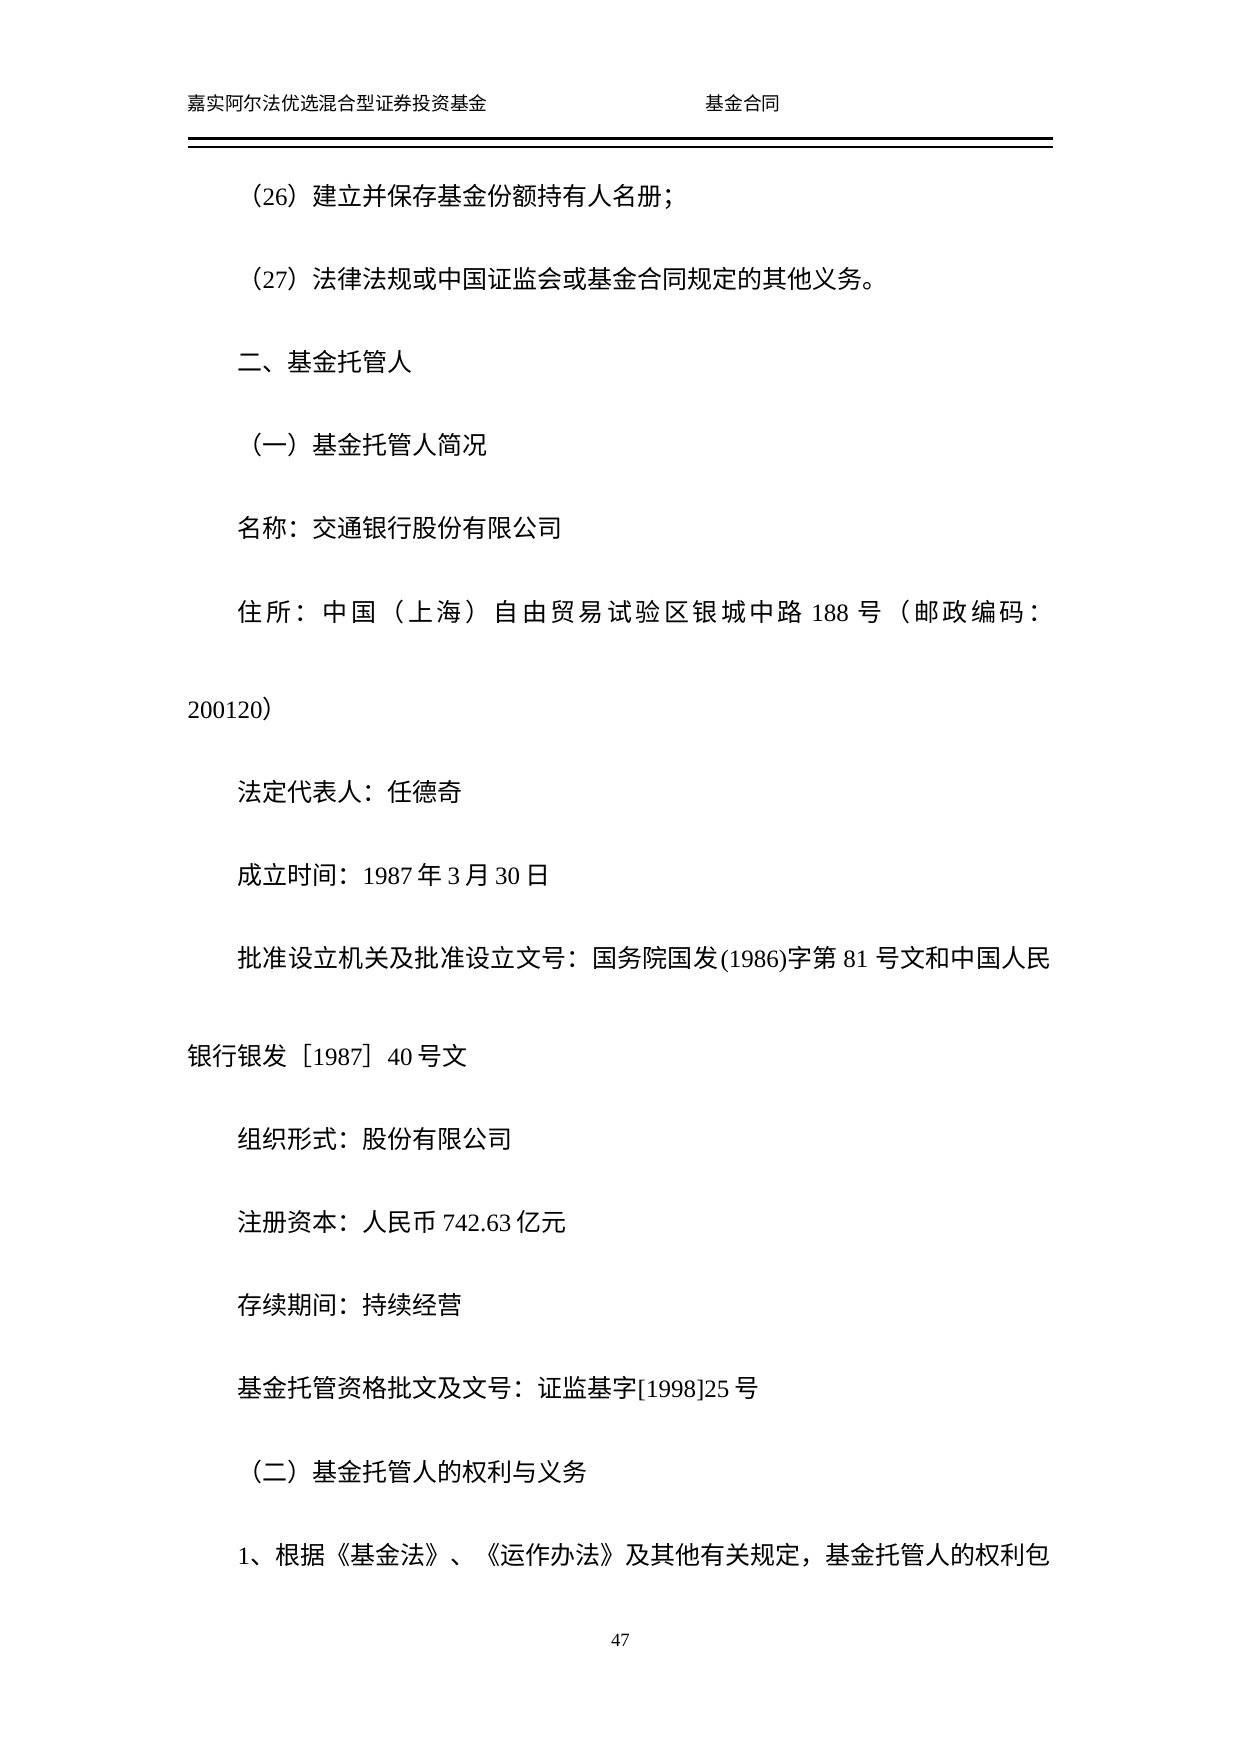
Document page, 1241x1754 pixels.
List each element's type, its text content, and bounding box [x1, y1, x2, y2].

text （二）基金托管人的权利与义务 [187, 1438, 1053, 1503]
text 成立时间：1987年3月30日 [187, 841, 1053, 906]
text 注册资本：人民币742.63亿元 [187, 1188, 1053, 1253]
text 批准设立机关及批准设立文号：国务院国发(1986)字第81 号文和中国人民银行银发［1987］40号文 [187, 924, 1053, 1087]
text 法定代表人：任德奇 [187, 758, 1053, 823]
text 名称：交通银行股份有限公司 [187, 494, 1053, 559]
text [187, 1521, 1053, 1586]
text （27）法律法规或中国证监会或基金合同规定的其他义务。 [187, 245, 1053, 310]
text （一）基金托管人简况 [187, 411, 1053, 476]
text 组织形式：股份有限公司 [187, 1105, 1053, 1170]
text 住所：中国（上海）自由贸易试验区银城中路188号（邮政编码：200120） [187, 578, 1053, 740]
text 二、基金托管人 [187, 328, 1053, 393]
text 存续期间：持续经营 [187, 1271, 1053, 1336]
text 基金托管资格批文及文号：证监基字[1998]25号 [187, 1354, 1053, 1419]
text （26）建立并保存基金份额持有人名册； [187, 162, 1053, 227]
